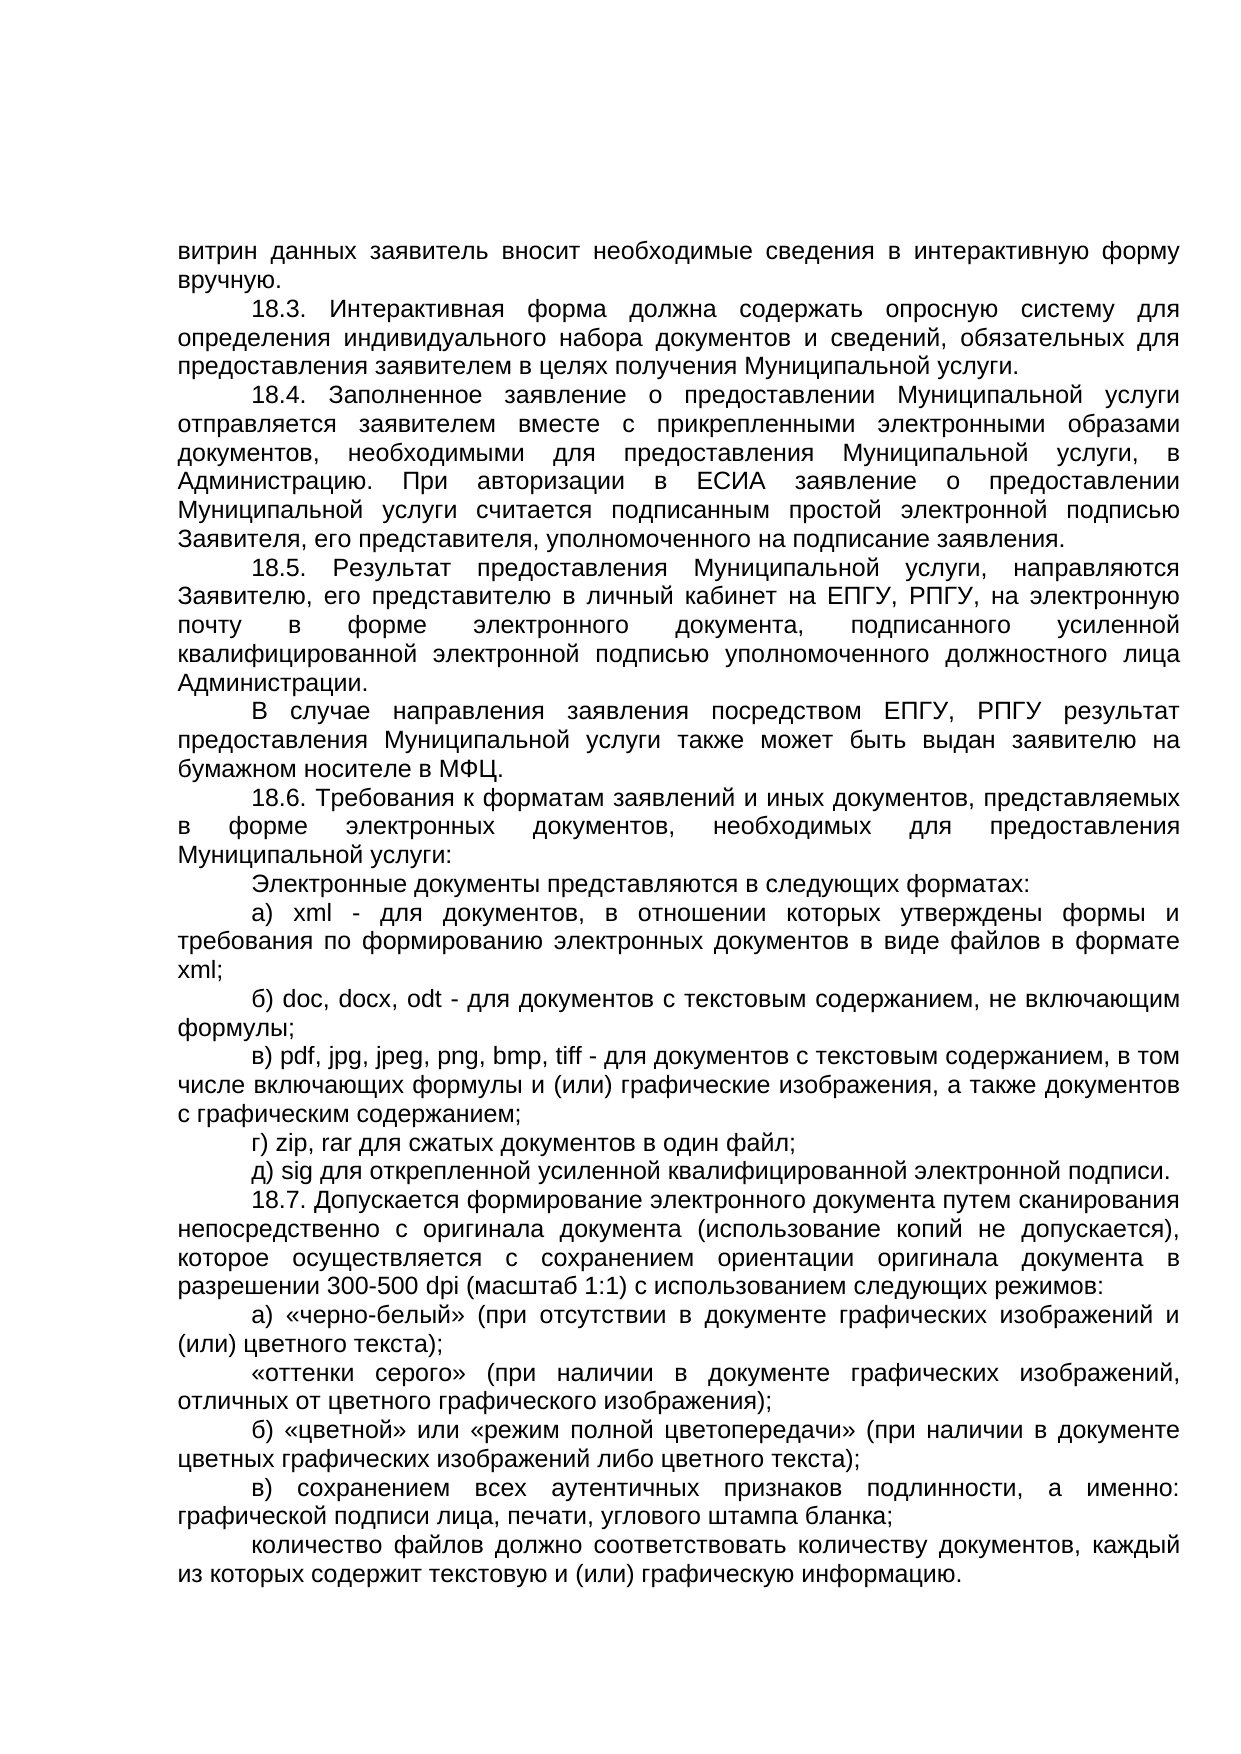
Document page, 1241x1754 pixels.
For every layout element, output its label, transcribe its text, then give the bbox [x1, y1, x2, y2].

text а) xml - для документов, в отношении которых утверждены формы и требования по формированию электронных документов в виде файлов в формате xml; [177, 897, 1181, 984]
text в) pdf, jpg, jpeg, png, bmp, tiff - для документов с текстовым содержанием, в том числе включающих формулы и (или) графические изображения, а также документов с графическим содержанием; [177, 1041, 1181, 1127]
text б) «цветной» или «режим полной цветопередачи» (при наличии в документе цветных графических изображений либо цветного текста); [177, 1415, 1181, 1472]
text 18.4. Заполненное заявление о предоставлении Муниципальной услуги отправляется заявителем вместе с прикрепленными электронными образами документов, необходимыми для предоставления Муниципальной услуги, в Администрацию. При авторизации в ЕСИА заявление о предоставлении Муниципальной услуги считается подписанным простой электронной подписью Заявителя, его представителя, уполномоченного на подписание заявления. [177, 380, 1181, 552]
text б) doc, docx, odt - для документов с текстовым содержанием, не включающим формулы; [177, 984, 1181, 1041]
text в) сохранением всех аутентичных признаков подлинности, а именно: графической подписи лица, печати, углового штампа бланка; [177, 1472, 1181, 1530]
text 18.5. Результат предоставления Муниципальной услуги, направляются Заявителю, его представителю в личный кабинет на ЕПГУ, РПГУ, на электронную почту в форме электронного документа, подписанного усиленной квалифицированной электронной подписью уполномоченного должностного лица Администрации. [177, 552, 1181, 696]
text г) zip, rar для сжатых документов в один файл; [177, 1127, 1181, 1156]
text «оттенки серого» (при наличии в документе графических изображений, отличных от цветного графического изображения); [177, 1357, 1181, 1415]
text 18.3. Интерактивная форма должна содержать опросную систему для определения индивидуального набора документов и сведений, обязательных для предоставления заявителем в целях получения Муниципальной услуги. [177, 294, 1181, 380]
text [177, 236, 1181, 294]
text Электронные документы представляются в следующих форматах: [177, 869, 1181, 897]
text количество файлов должно соответствовать количеству документов, каждый из которых содержит текстовую и (или) графическую информацию. [177, 1530, 1181, 1587]
text 18.7. Допускается формирование электронного документа путем сканирования непосредственно с оригинала документа (использование копий не допускается), которое осуществляется с сохранением ориентации оригинала документа в разрешении 300-500 dpi (масштаб 1:1) с использованием следующих режимов: [177, 1185, 1181, 1300]
text В случае направления заявления посредством ЕПГУ, РПГУ результат предоставления Муниципальной услуги также может быть выдан заявителю на бумажном носителе в МФЦ. [177, 696, 1181, 782]
text а) «черно-белый» (при отсутствии в документе графических изображений и (или) цветного текста); [177, 1300, 1181, 1357]
text д) sig для открепленной усиленной квалифицированной электронной подписи. [177, 1156, 1181, 1185]
text 18.6. Требования к форматам заявлений и иных документов, представляемых в форме электронных документов, необходимых для предоставления Муниципальной услуги: [177, 782, 1181, 869]
